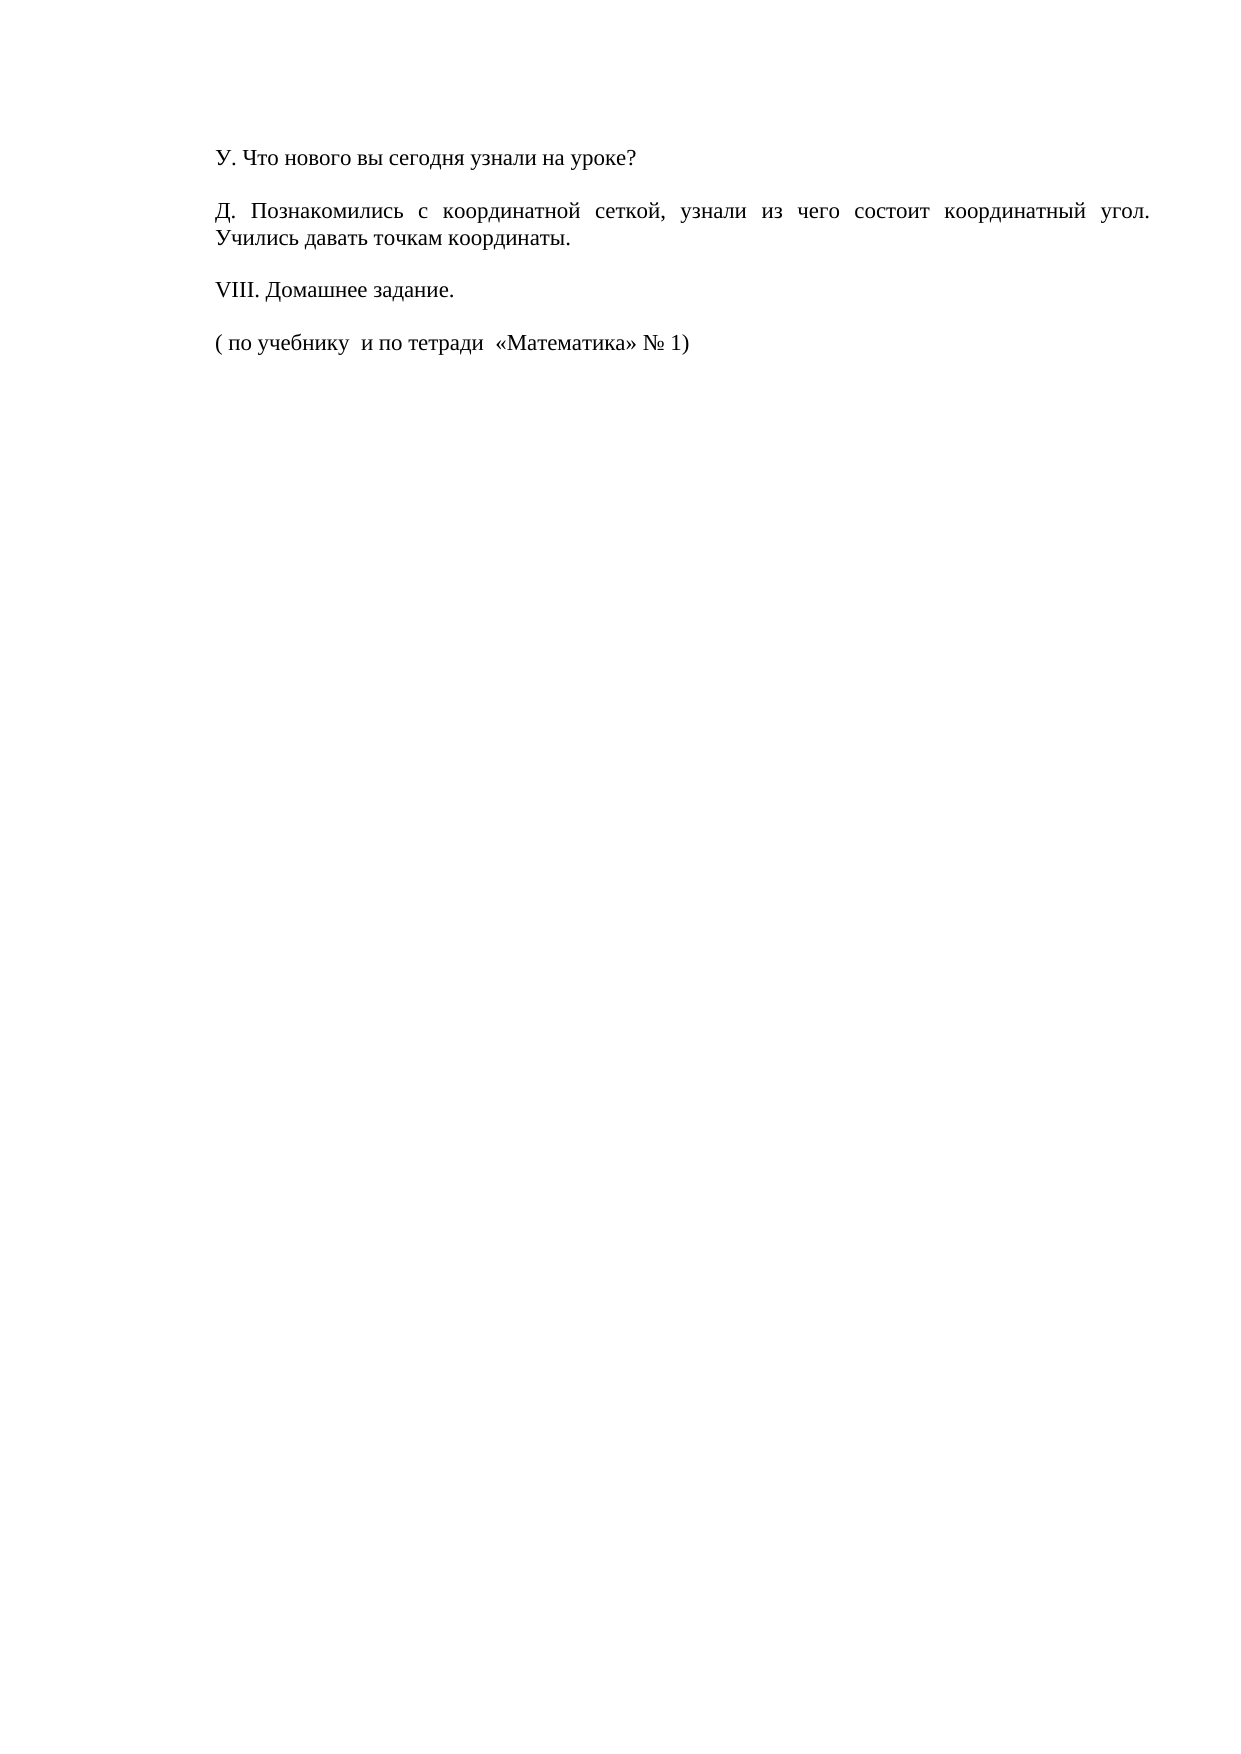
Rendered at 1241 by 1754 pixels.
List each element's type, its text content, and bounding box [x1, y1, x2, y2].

text У. Что нового вы сегодня узнали на уроке? [215, 144, 1152, 171]
text Д. Познакомились с координатной сеткой, узнали из чего состоит координатный угол. Учились давать точкам координаты. [215, 197, 1152, 250]
text ( по учебнику и по тетради «Математика» № 1) [215, 329, 1152, 355]
text VIII. Домашнее задание. [215, 276, 1152, 303]
